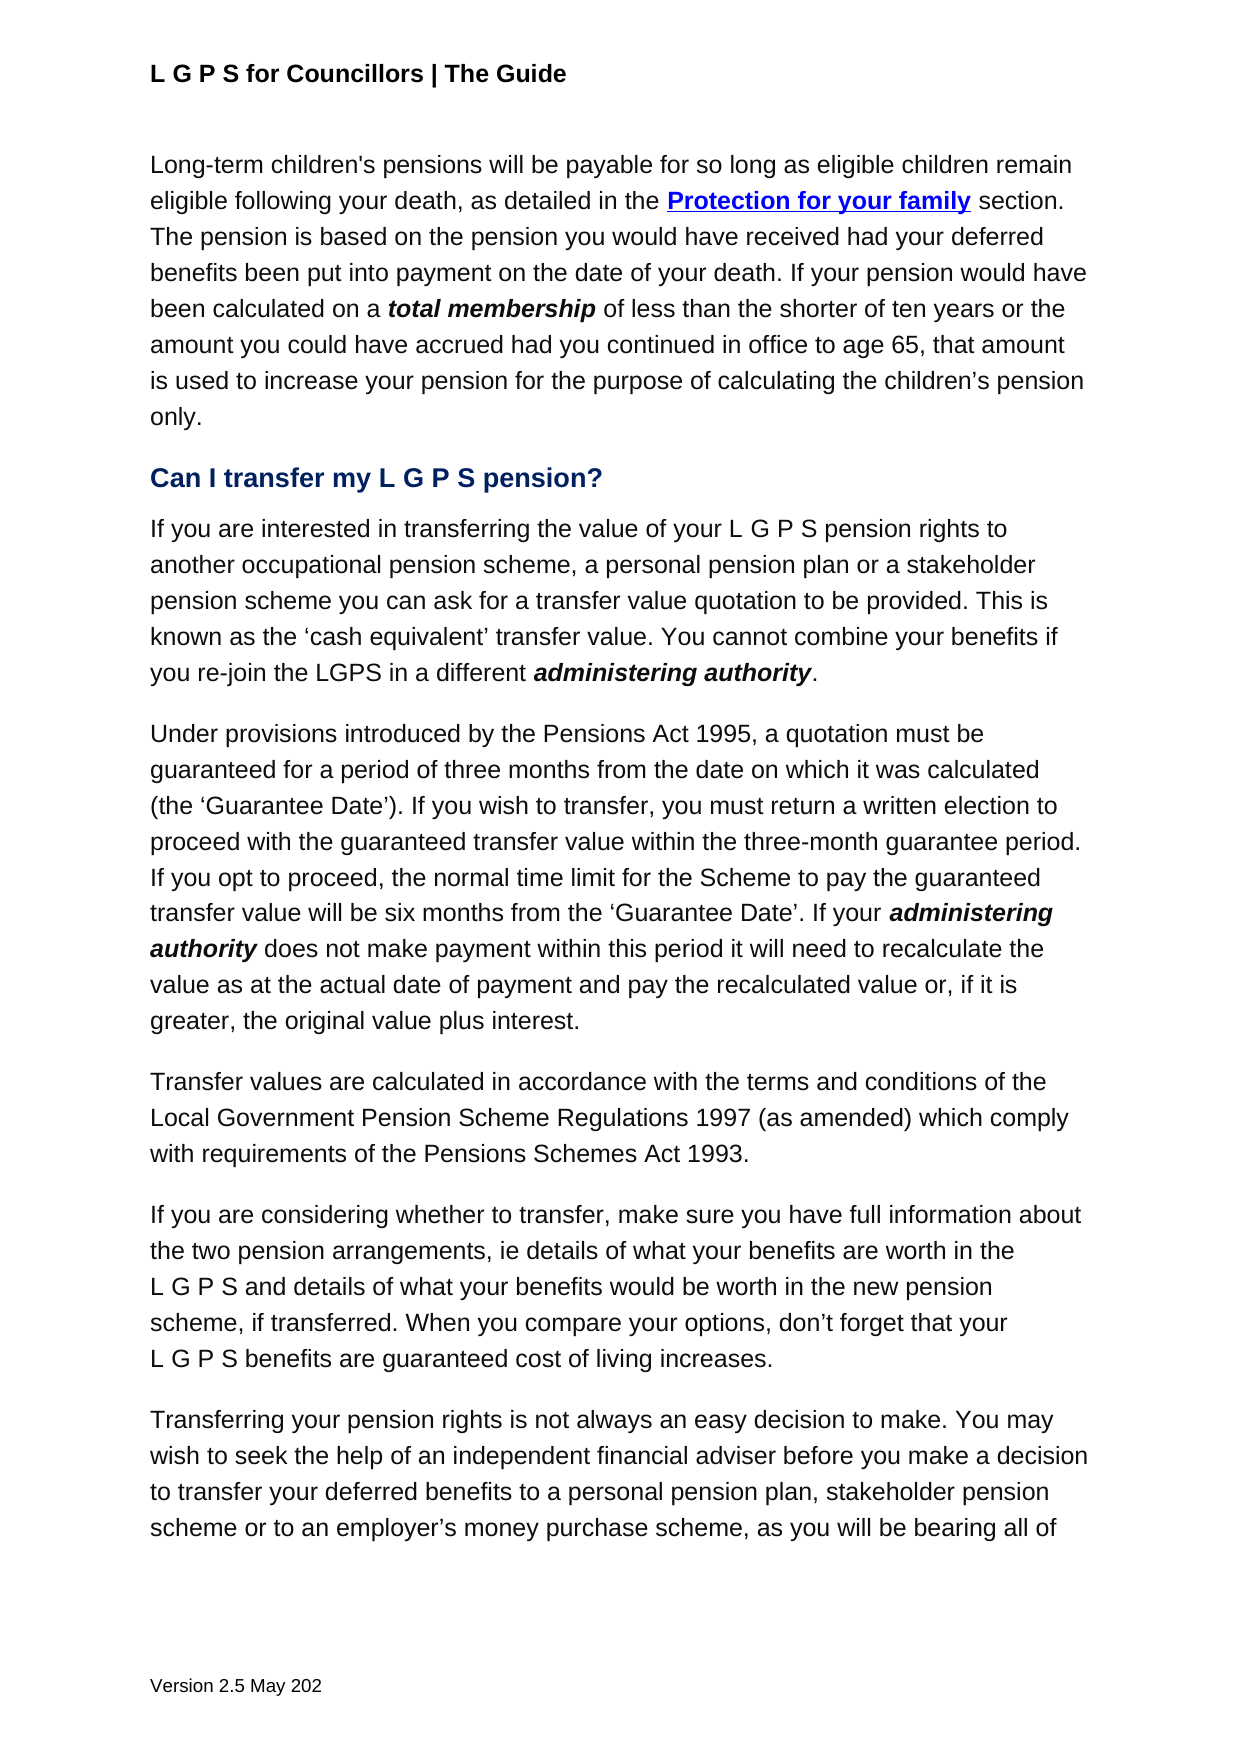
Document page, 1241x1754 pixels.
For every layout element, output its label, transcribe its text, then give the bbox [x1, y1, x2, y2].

text If you are interested in transferring the value of your L G P S pension rights to another occupational pension scheme, a personal pension plan or a stakeholder pension scheme you can ask for a transfer value quotation to be provided. This is known as the ‘cash equivalent’ transfer value. You cannot combine your benefits if you re-join the LGPS in a different administering authority. [150, 514, 1090, 687]
text Long-term children's pensions will be payable for so long as eligible children remain eligible following your death, as detailed in the Protection for your family section. The pension is based on the pension you would have received had your deferred benefits been put into payment on the date of your death. If your pension would have been calculated on a total membership of less than the shorter of ten years or the amount you could have accrued had you continued in office to age 65, that amount is used to increase your pension for the purpose of calculating the children’s pension only. [150, 150, 1090, 430]
text If you are considering whether to transfer, make sure you have full information about the two pension arrangements, ie details of what your benefits are worth in the L G P S and details of what your benefits would be worth in the new pension scheme, if transferred. When you compare your options, don’t forget that your L G P S benefits are guaranteed cost of living increases. [150, 1200, 1090, 1372]
text Transfer values are calculated in accordance with the terms and conditions of the Local Government Pension Scheme Regulations 1997 (as amended) which comply with requirements of the Pensions Schemes Act 1993. [150, 1067, 1090, 1168]
subtitle Can I transfer my L G P S pension? [150, 462, 1090, 494]
text Under provisions introduced by the Pensions Act 1995, a quotation must be guaranteed for a period of three months from the date on which it was calculated (the ‘Guarantee Date’). If you wish to transfer, you must return a written election to proceed with the guaranteed transfer value within the three-month guarantee period. If you opt to proceed, the normal time limit for the Scheme to pay the guaranteed transfer value will be six months from the ‘Guarantee Date’. If your administering authority does not make payment within this period it will need to recalculate the value as at the actual date of payment and pay the recalculated value or, if it is greater, the original value plus interest. [150, 719, 1090, 1035]
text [150, 1405, 1090, 1541]
